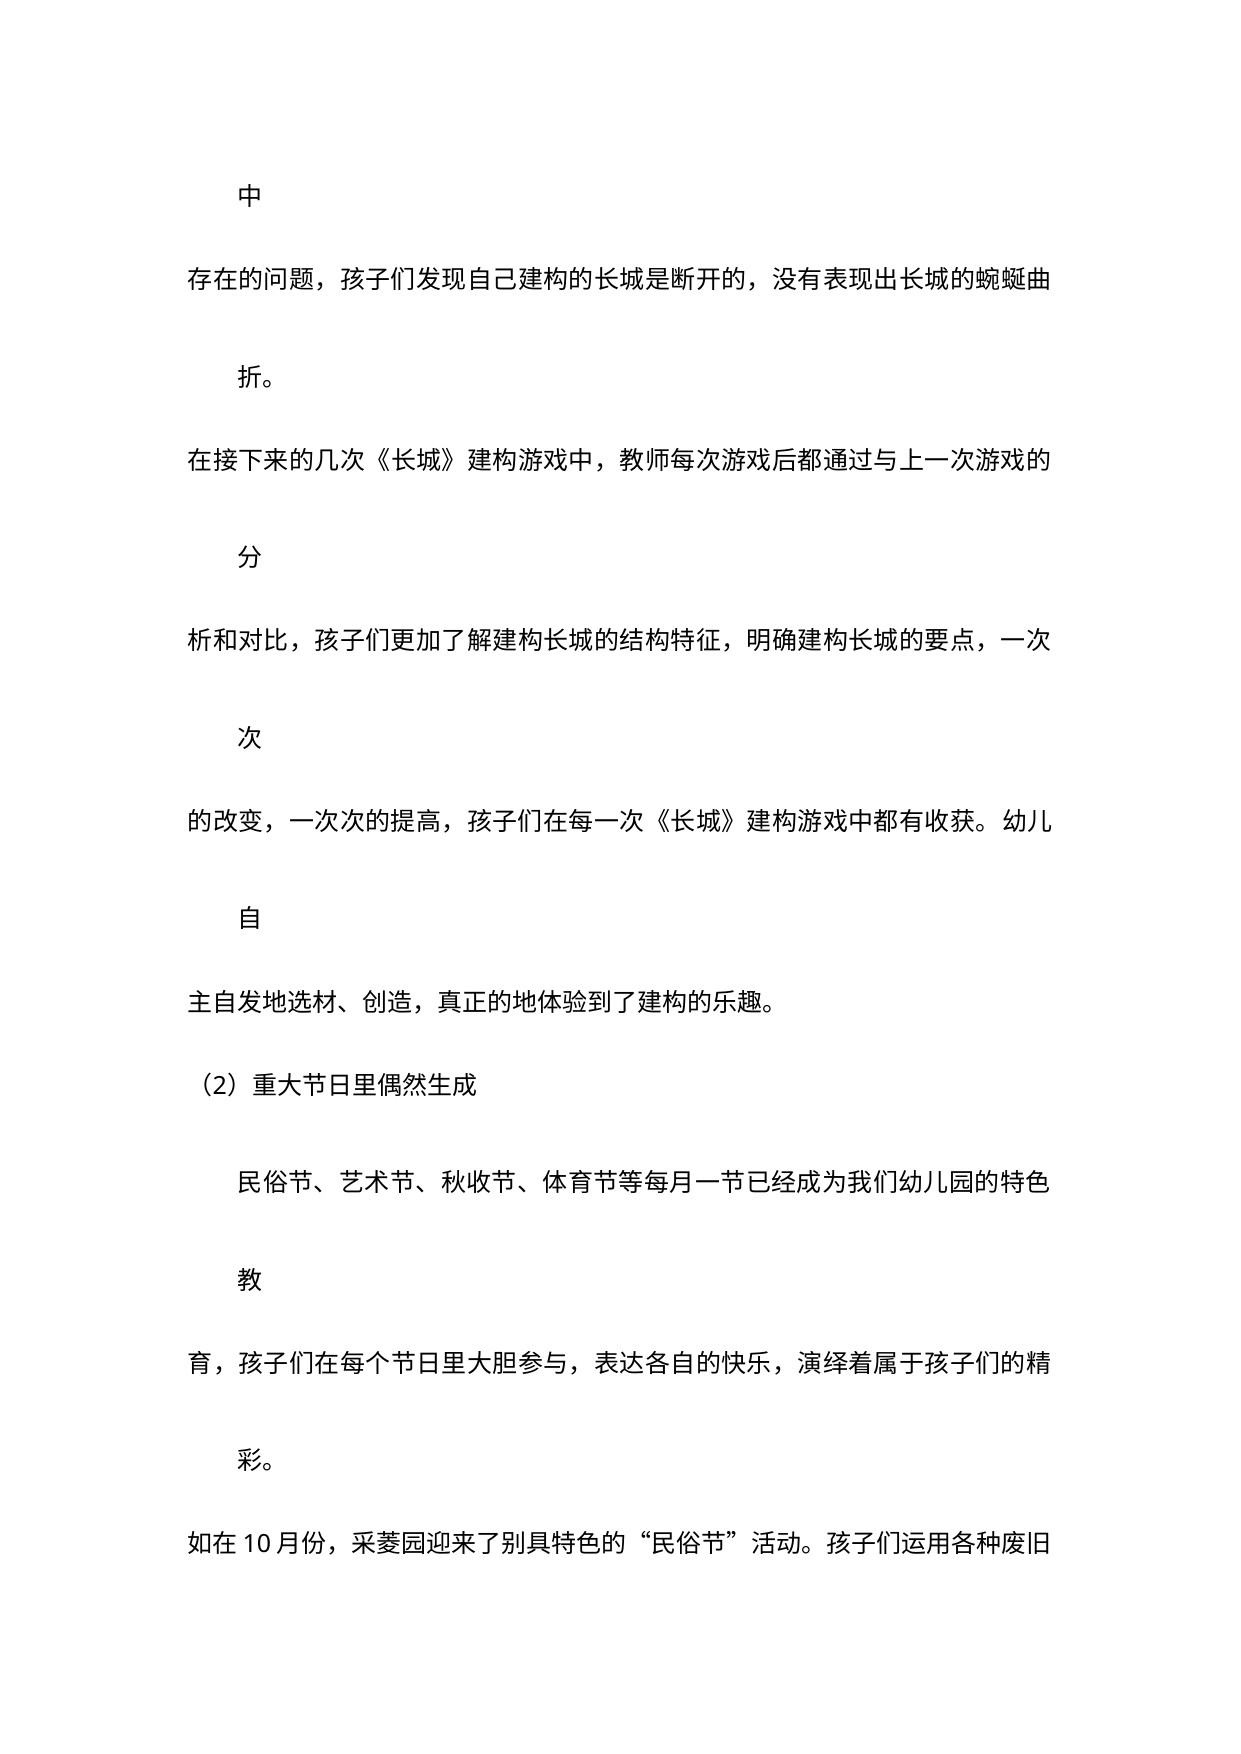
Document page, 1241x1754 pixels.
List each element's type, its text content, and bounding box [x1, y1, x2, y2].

text （2）重大节日里偶然生成 民俗节、艺术节、秋收节、体育节等每月一节已经成为我们幼儿园的特色教 [187, 1051, 1053, 1311]
text 存在的问题，孩子们发现自己建构的长城是断开的，没有表现出长城的蜿蜒曲折。 [187, 245, 1053, 408]
text 育，孩子们在每个节日里大胆参与，表达各自的快乐，演绎着属于孩子们的精彩。 [187, 1329, 1053, 1491]
text 主自发地选材、创造，真正的地体验到了建构的乐趣。 [187, 968, 1053, 1033]
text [187, 162, 1053, 227]
text 的改变，一次次的提高，孩子们在每一次《长城》建构游戏中都有收获。幼儿自 [187, 787, 1053, 949]
text 在接下来的几次《长城》建构游戏中，教师每次游戏后都通过与上一次游戏的分 [187, 426, 1053, 588]
text 如在10月份，采菱园迎来了别具特色的“民俗节”活动。孩子们运用各种废旧 [187, 1509, 1053, 1574]
text 析和对比，孩子们更加了解建构长城的结构特征，明确建构长城的要点，一次次 [187, 606, 1053, 769]
